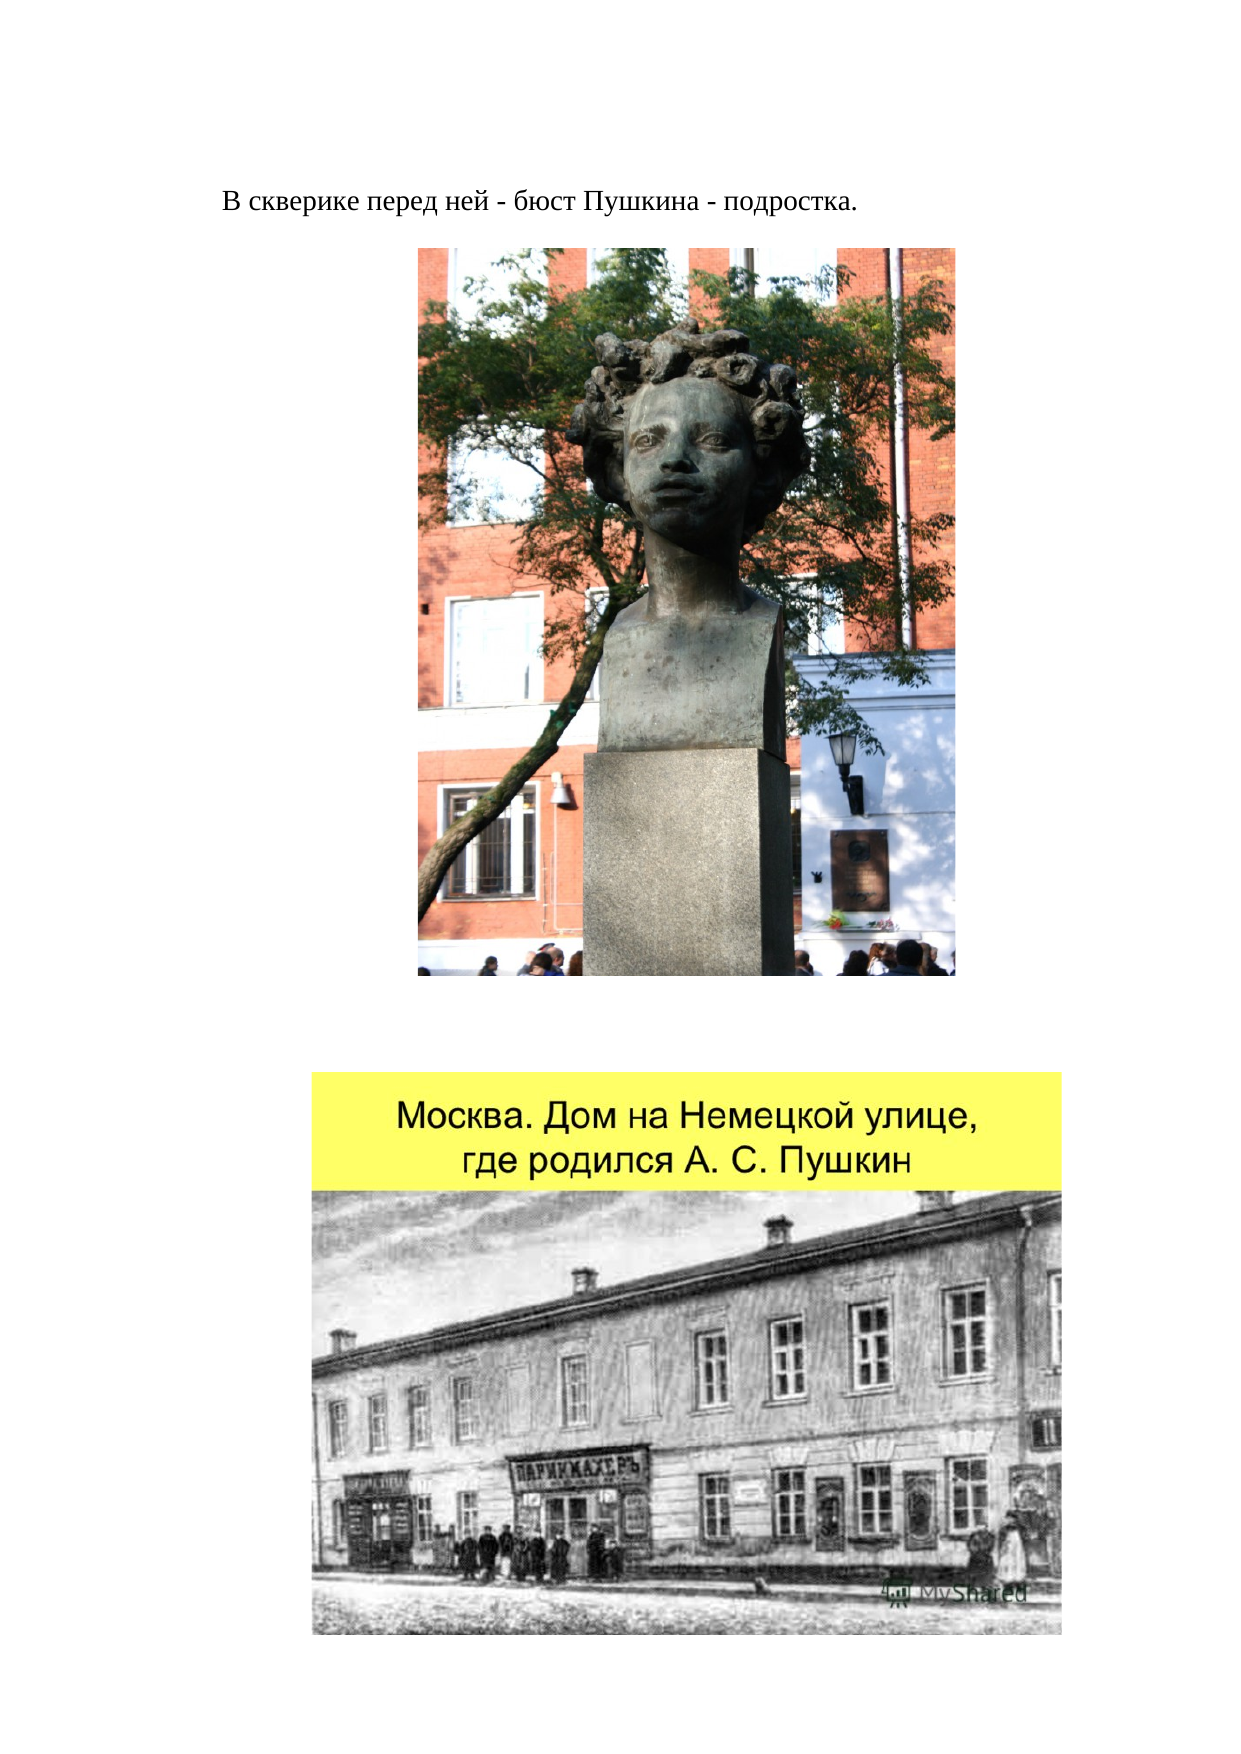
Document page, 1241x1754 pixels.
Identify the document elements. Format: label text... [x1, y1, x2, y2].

picture [311, 1072, 1062, 1635]
picture [417, 248, 956, 976]
text В скверике перед ней - бюст Пушкина - подростка. [177, 183, 1152, 217]
